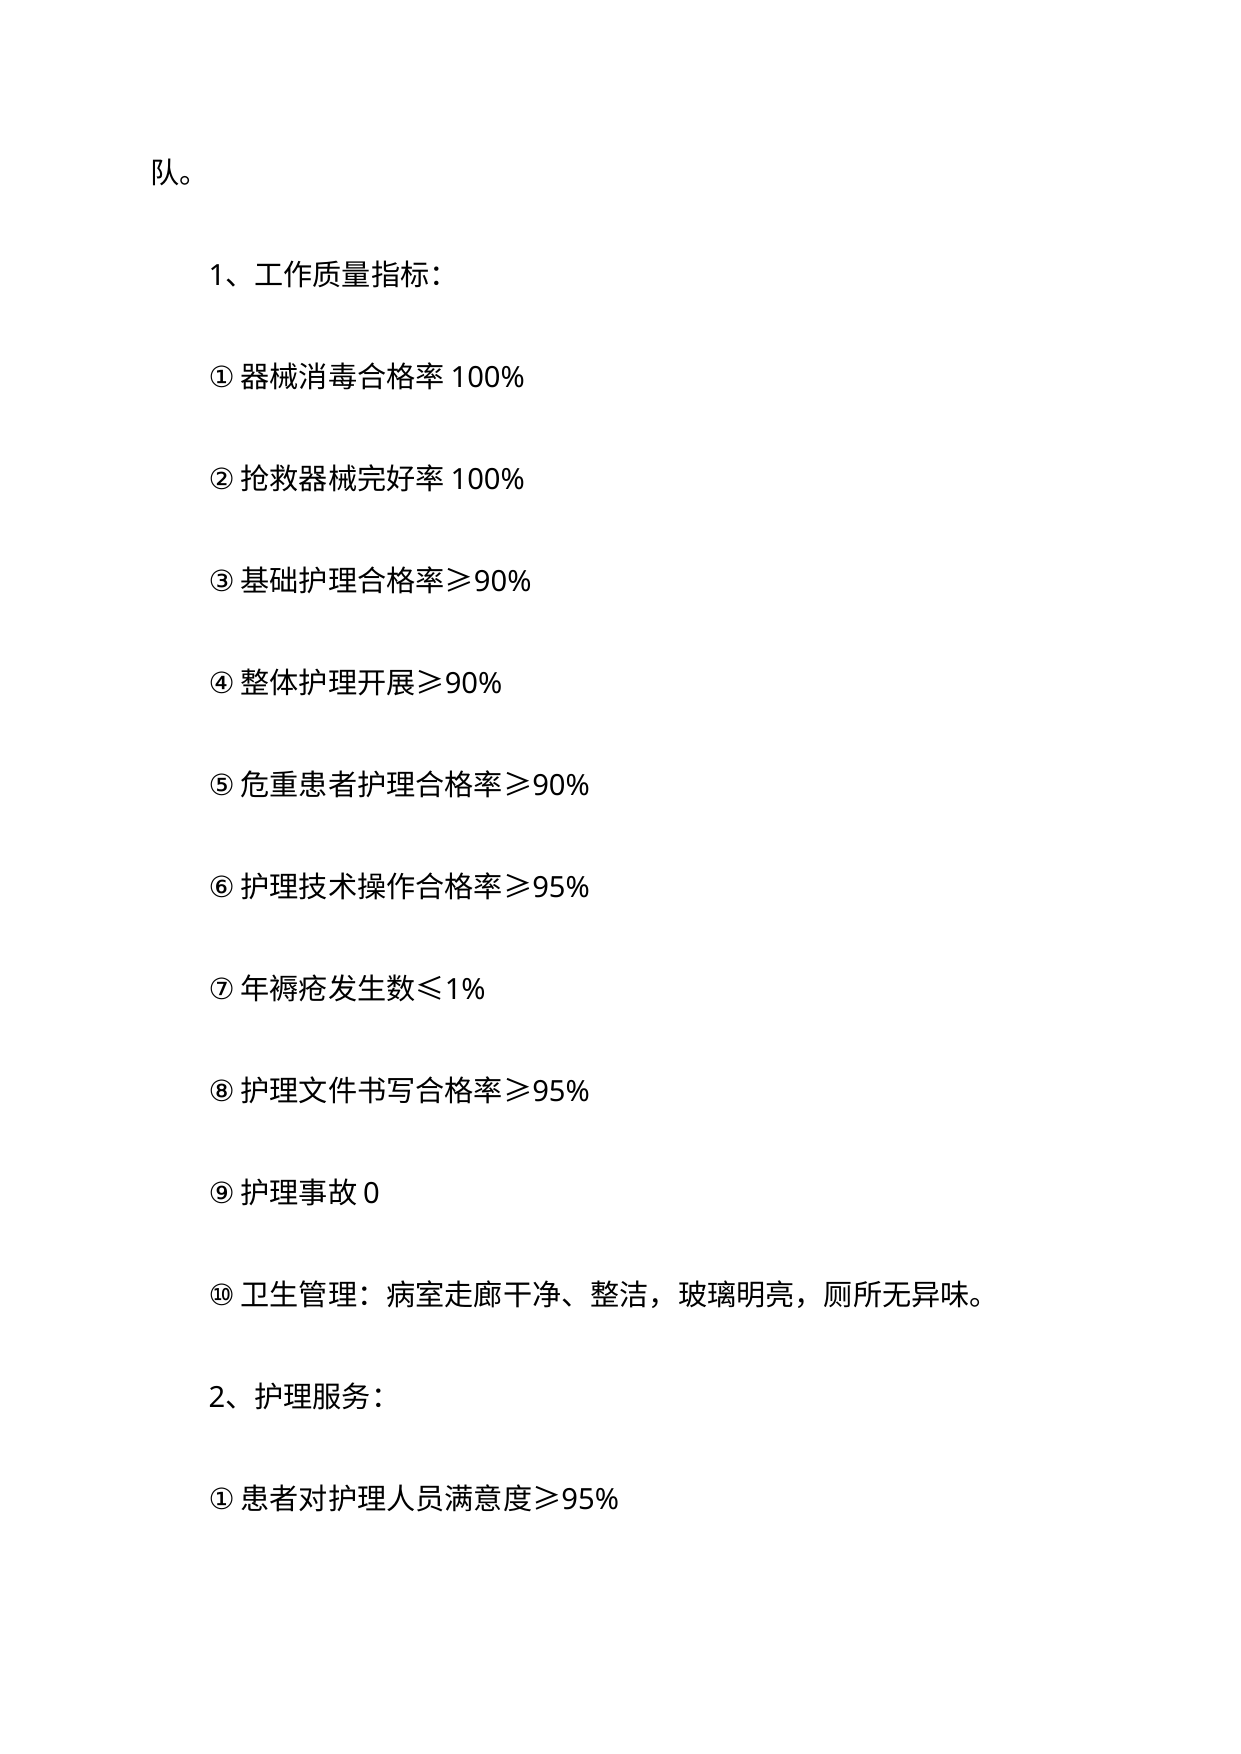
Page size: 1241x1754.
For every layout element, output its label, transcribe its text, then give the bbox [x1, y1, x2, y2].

text ⑦年褥疮发生数≤1% [150, 966, 1090, 1008]
text ②抢救器械完好率100% [150, 456, 1090, 498]
text 2、护理服务： [150, 1373, 1090, 1416]
text ⑨护理事故0 [150, 1169, 1090, 1212]
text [150, 150, 1090, 192]
text ①器械消毒合格率100% [150, 354, 1090, 396]
text ③基础护理合格率≥90% [150, 558, 1090, 600]
text ⑤危重患者护理合格率≥90% [150, 762, 1090, 804]
text ④整体护理开展≥90% [150, 660, 1090, 702]
text 1、工作质量指标： [150, 252, 1090, 294]
text ⑩卫生管理：病室走廊干净、整洁，玻璃明亮，厕所无异味。 [150, 1272, 1090, 1314]
text ⑧护理文件书写合格率≥95% [150, 1068, 1090, 1110]
text ⑥护理技术操作合格率≥95% [150, 864, 1090, 906]
text ①患者对护理人员满意度≥95% [150, 1476, 1090, 1518]
